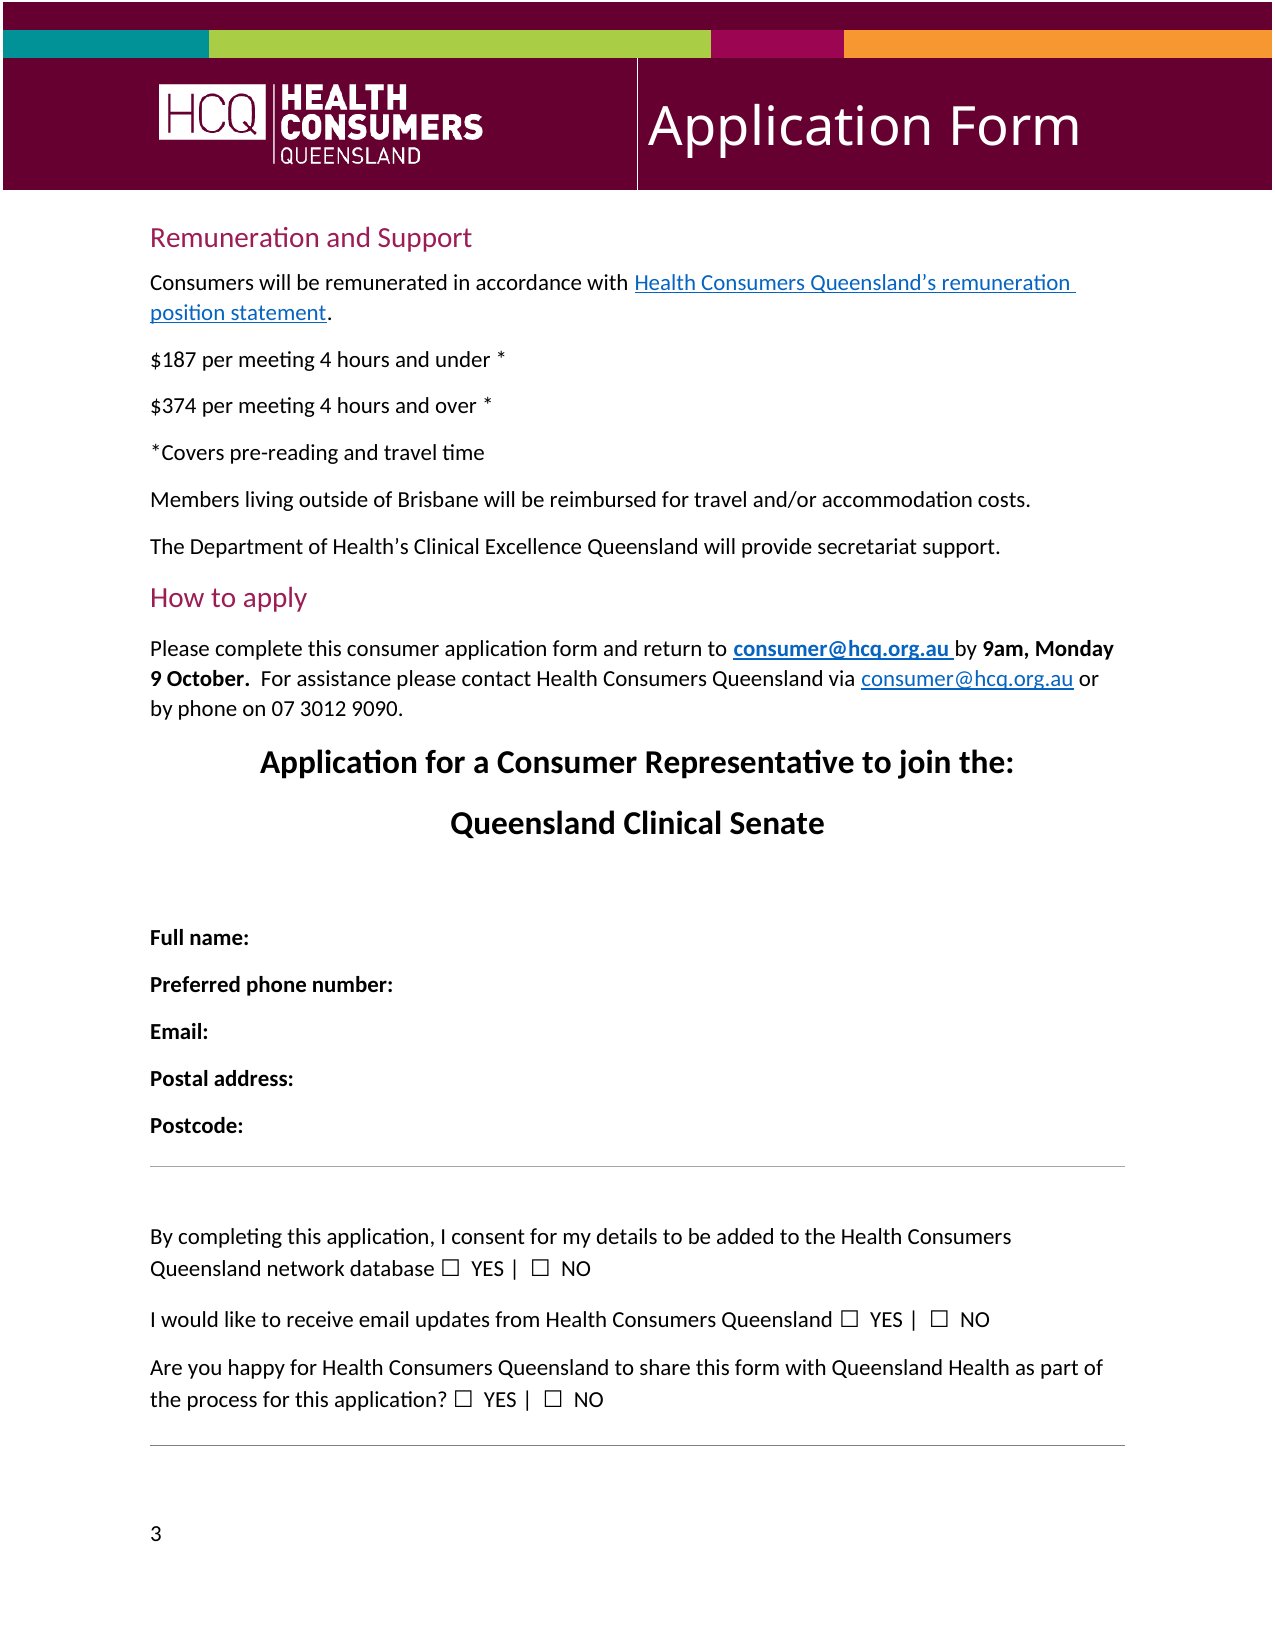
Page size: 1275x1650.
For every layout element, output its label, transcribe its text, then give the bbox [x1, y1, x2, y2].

text Consumers will be remunerated in accordance with Health Consumers Queensland’s remuneration position statement. [150, 268, 1125, 326]
text How to apply [150, 579, 1204, 615]
picture [156, 83, 484, 166]
text I would like to receive email updates from Health Consumers Queensland YES | NO [150, 1303, 1125, 1334]
text Postcode: [150, 1111, 1125, 1139]
text By completing this application, I consent for my details to be added to the Health Consumers Queensland network database YES | NO [150, 1219, 1125, 1284]
text Email: [150, 1017, 1125, 1045]
text Queensland Clinical Senate [150, 802, 1125, 843]
text $374 per meeting 4 hours and over * [150, 392, 1125, 419]
text Remuneration and Support [150, 219, 1125, 255]
text Application for a Consumer Representative to join the: [150, 741, 1125, 782]
text *Covers pre-reading and travel time [150, 438, 1125, 466]
text Postal address: [150, 1064, 1125, 1092]
text Please complete this consumer application form and return to consumer@hcq.org.au by 9am, Monday 9 October. For assistance please contact Health Consumers Queensland via consumer@hcq.org.au or by phone on 07 3012 9090. [150, 634, 1125, 723]
text Are you happy for Health Consumers Queensland to share this form with Queensland Health as part of the process for this application? YES | NO [150, 1353, 1125, 1415]
text Full name: [150, 923, 1125, 951]
text Members living outside of Brisbane will be reimbursed for travel and/or accommodation costs. [150, 485, 1125, 513]
text The Department of Health’s Clinical Excellence Queensland will provide secretariat support. [150, 532, 1125, 560]
text $187 per meeting 4 hours and under * [150, 345, 1125, 373]
text Preferred phone number: [150, 970, 1125, 998]
